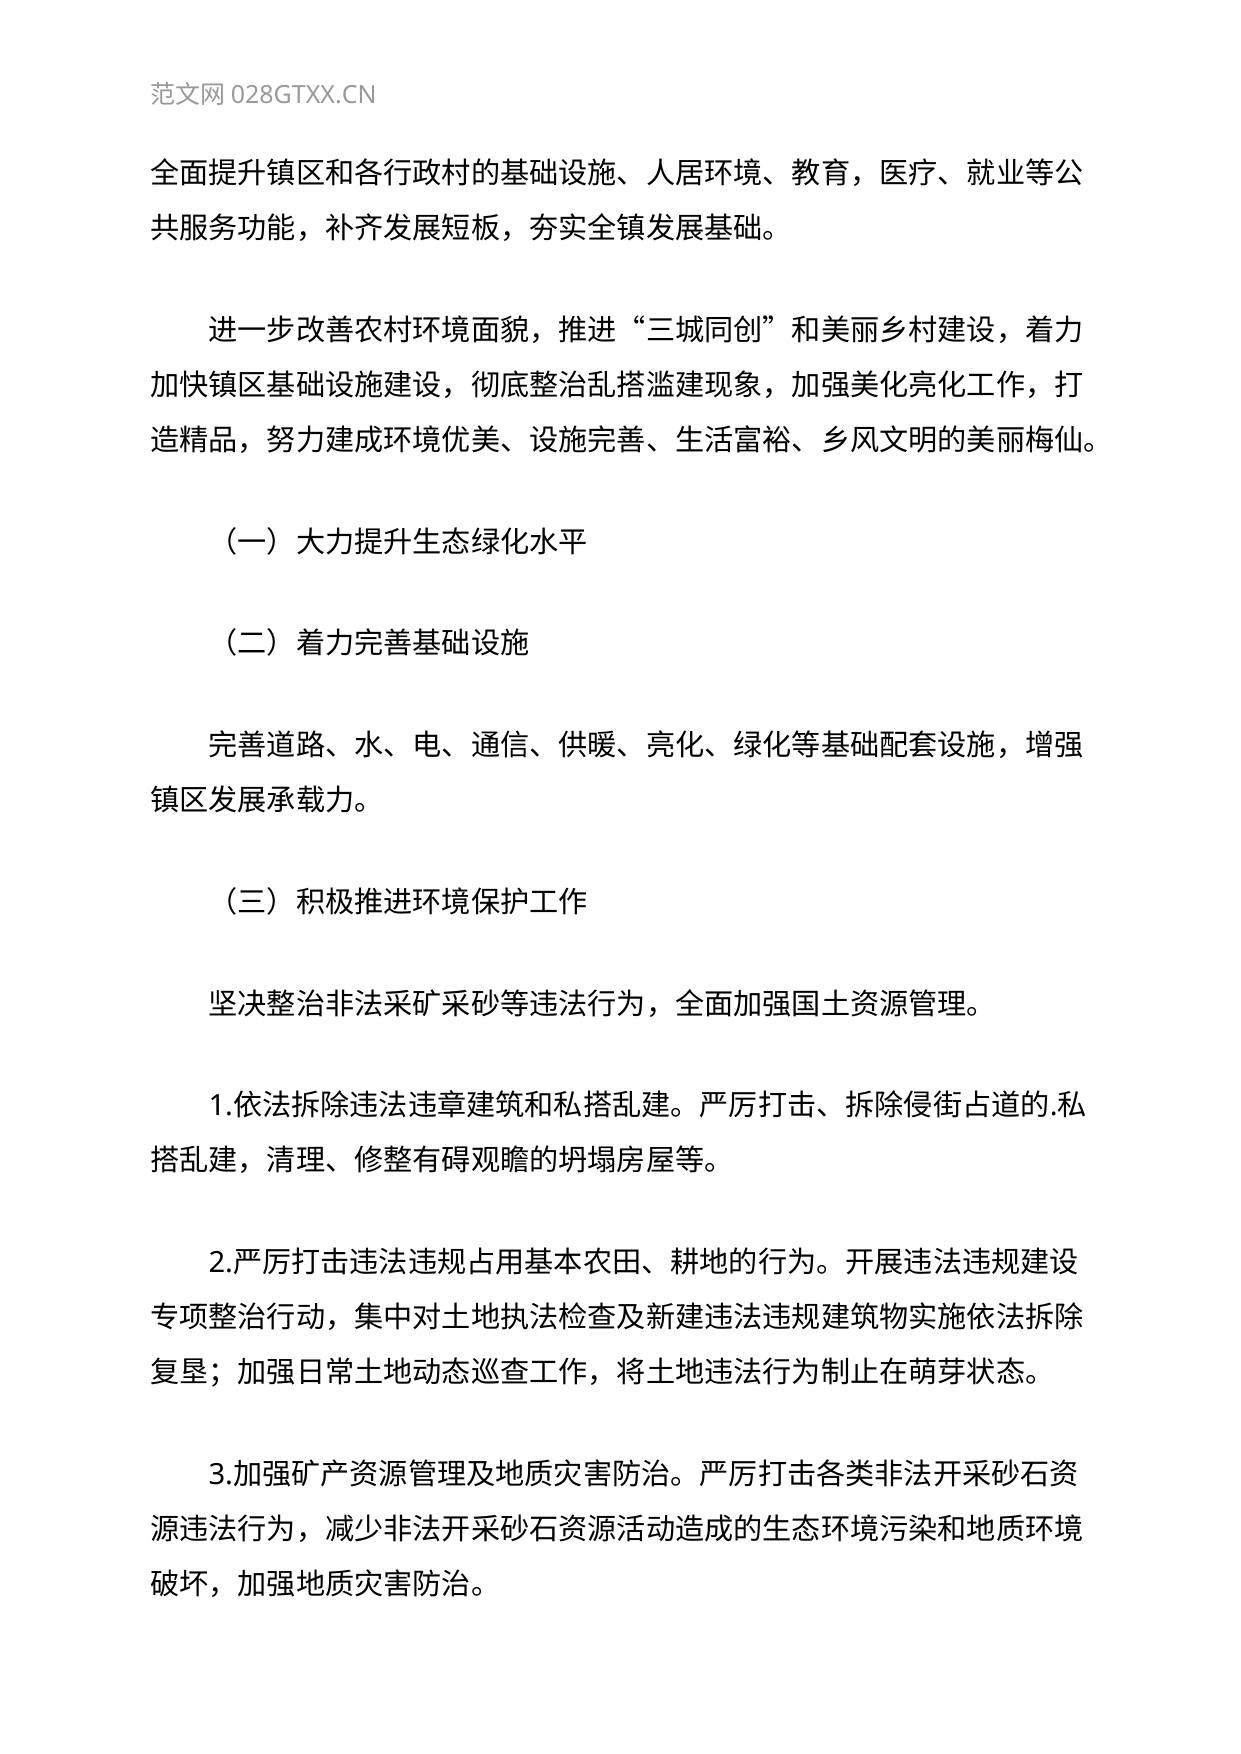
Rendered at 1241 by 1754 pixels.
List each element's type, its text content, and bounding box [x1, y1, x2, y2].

text （三）积极推进环境保护工作 [150, 878, 1090, 921]
text 进一步改善农村环境面貌，推进“三城同创”和美丽乡村建设，着力加快镇区基础设施建设，彻底整治乱搭滥建现象，加强美化亮化工作，打造精品，努力建成环境优美、设施完善、生活富裕、乡风文明的美丽梅仙。 [150, 307, 1090, 459]
text 坚决整治非法采矿采砂等违法行为，全面加强国土资源管理。 [150, 980, 1090, 1022]
text 2.严厉打击违法违规占用基本农田、耕地的行为。开展违法违规建设专项整治行动，集中对土地执法检查及新建违法违规建筑物实施依法拆除复垦；加强日常土地动态巡查工作，将土地违法行为制止在萌芽状态。 [150, 1239, 1090, 1391]
text （一）大力提升生态绿化水平 [150, 518, 1090, 561]
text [150, 150, 1090, 247]
text （二）着力完善基础设施 [150, 620, 1090, 662]
text 3.加强矿产资源管理及地质灾害防治。严厉打击各类非法开采砂石资源违法行为，减少非法开采砂石资源活动造成的生态环境污染和地质环境破坏，加强地质灾害防治。 [150, 1450, 1090, 1603]
text 完善道路、水、电、通信、供暖、亮化、绿化等基础配套设施，增强镇区发展承载力。 [150, 722, 1090, 819]
text 1.依法拆除违法违章建筑和私搭乱建。严厉打击、拆除侵街占道的.私搭乱建，清理、修整有碍观瞻的坍塌房屋等。 [150, 1082, 1090, 1179]
